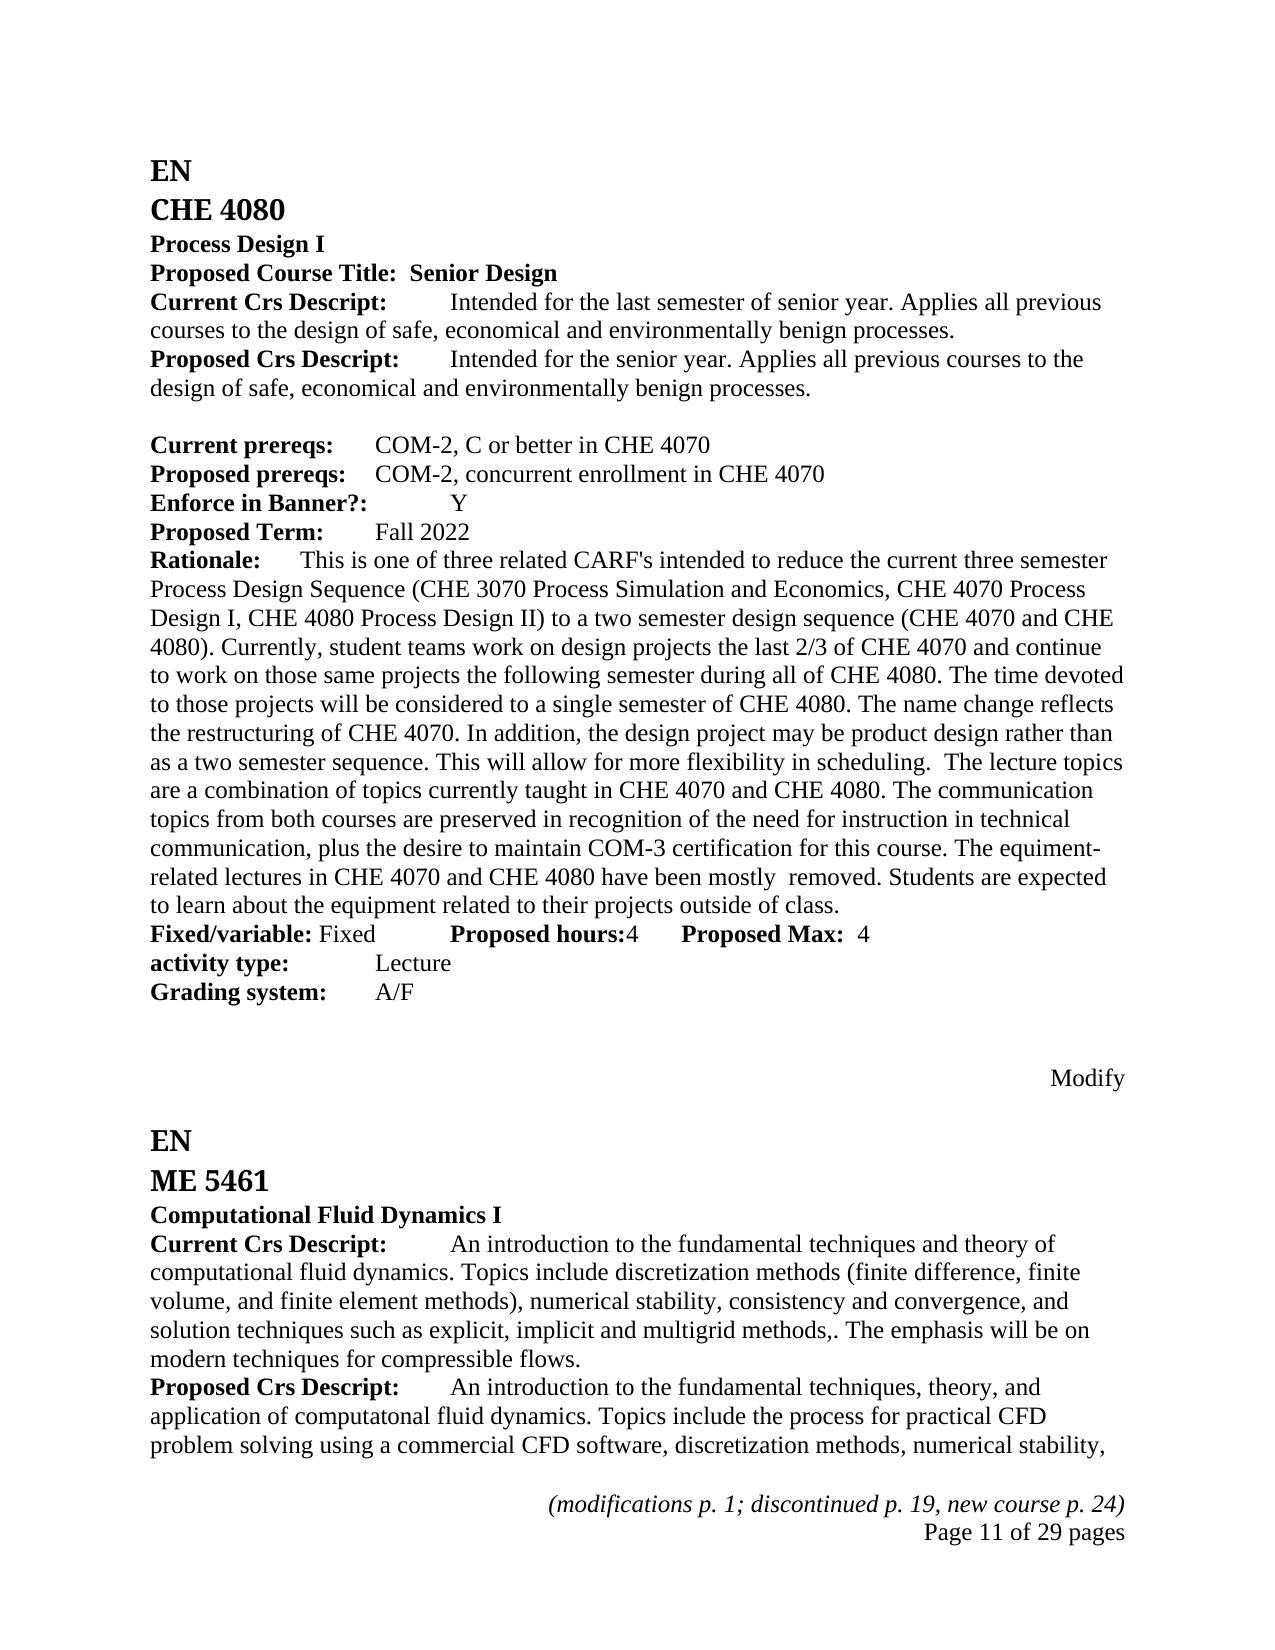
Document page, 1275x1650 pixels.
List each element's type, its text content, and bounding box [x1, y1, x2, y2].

text Proposed Crs Descript: Intended for the senior year. Applies all previous courses to the design of safe, economical and environmentally benign processes. [150, 344, 1125, 402]
text Current Crs Descript: Intended for the last semester of senior year. Applies all previous courses to the design of safe, economical and environmentally benign processes. [150, 287, 1125, 344]
text activity type: Lecture [150, 948, 1125, 977]
text Proposed Course Title: Senior Design [150, 258, 1125, 287]
text Current prereqs: COM-2, C or better in CHE 4070 [150, 431, 1125, 459]
text Proposed prereqs: COM-2, concurrent enrollment in CHE 4070 [150, 459, 1125, 488]
text Grading system: A/F [150, 977, 1125, 1006]
text Current Crs Descript: An introduction to the fundamental techniques and theory of computational fluid dynamics. Topics include discretization methods (finite difference, finite volume, and finite element methods), numerical stability, consistency and convergence, and solution techniques such as explicit, implicit and multigrid methods,. The emphasis will be on modern techniques for compressible flows. [150, 1229, 1125, 1372]
text EN [150, 1121, 1125, 1160]
text EN [150, 150, 1125, 190]
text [150, 1372, 1125, 1459]
text Rationale: This is one of three related CARF's intended to reduce the current three semester Process Design Sequence (CHE 3070 Process Simulation and Economics, CHE 4070 Process Design I, CHE 4080 Process Design II) to a two semester design sequence (CHE 4070 and CHE 4080). Currently, student teams work on design projects the last 2/3 of CHE 4070 and continue to work on those same projects the following semester during all of CHE 4080. The time devoted to those projects will be considered to a single semester of CHE 4080. The name change reflects the restructuring of CHE 4070. In addition, the design project may be product design rather than as a two semester sequence. This will allow for more flexibility in scheduling. The lecture topics are a combination of topics currently taught in CHE 4070 and CHE 4080. The communication topics from both courses are preserved in recognition of the need for instruction in technical communication, plus the desire to maintain COM-3 certification for this course. The equiment-related lectures in CHE 4070 and CHE 4080 have been mostly removed. Students are expected to learn about the equipment related to their projects outside of class. [150, 546, 1125, 919]
text Proposed Term: Fall 2022 [150, 517, 1125, 546]
text Enforce in Banner?: Y [150, 488, 1125, 517]
text ME 5461 [150, 1160, 1125, 1200]
text Process Design I [150, 229, 1125, 258]
text CHE 4080 [150, 190, 1125, 229]
text Fixed/variable: Fixed Proposed hours:4 Proposed Max: 4 [150, 919, 1125, 948]
text Modify [150, 1063, 1125, 1092]
text Computational Fluid Dynamics I [150, 1200, 1125, 1229]
